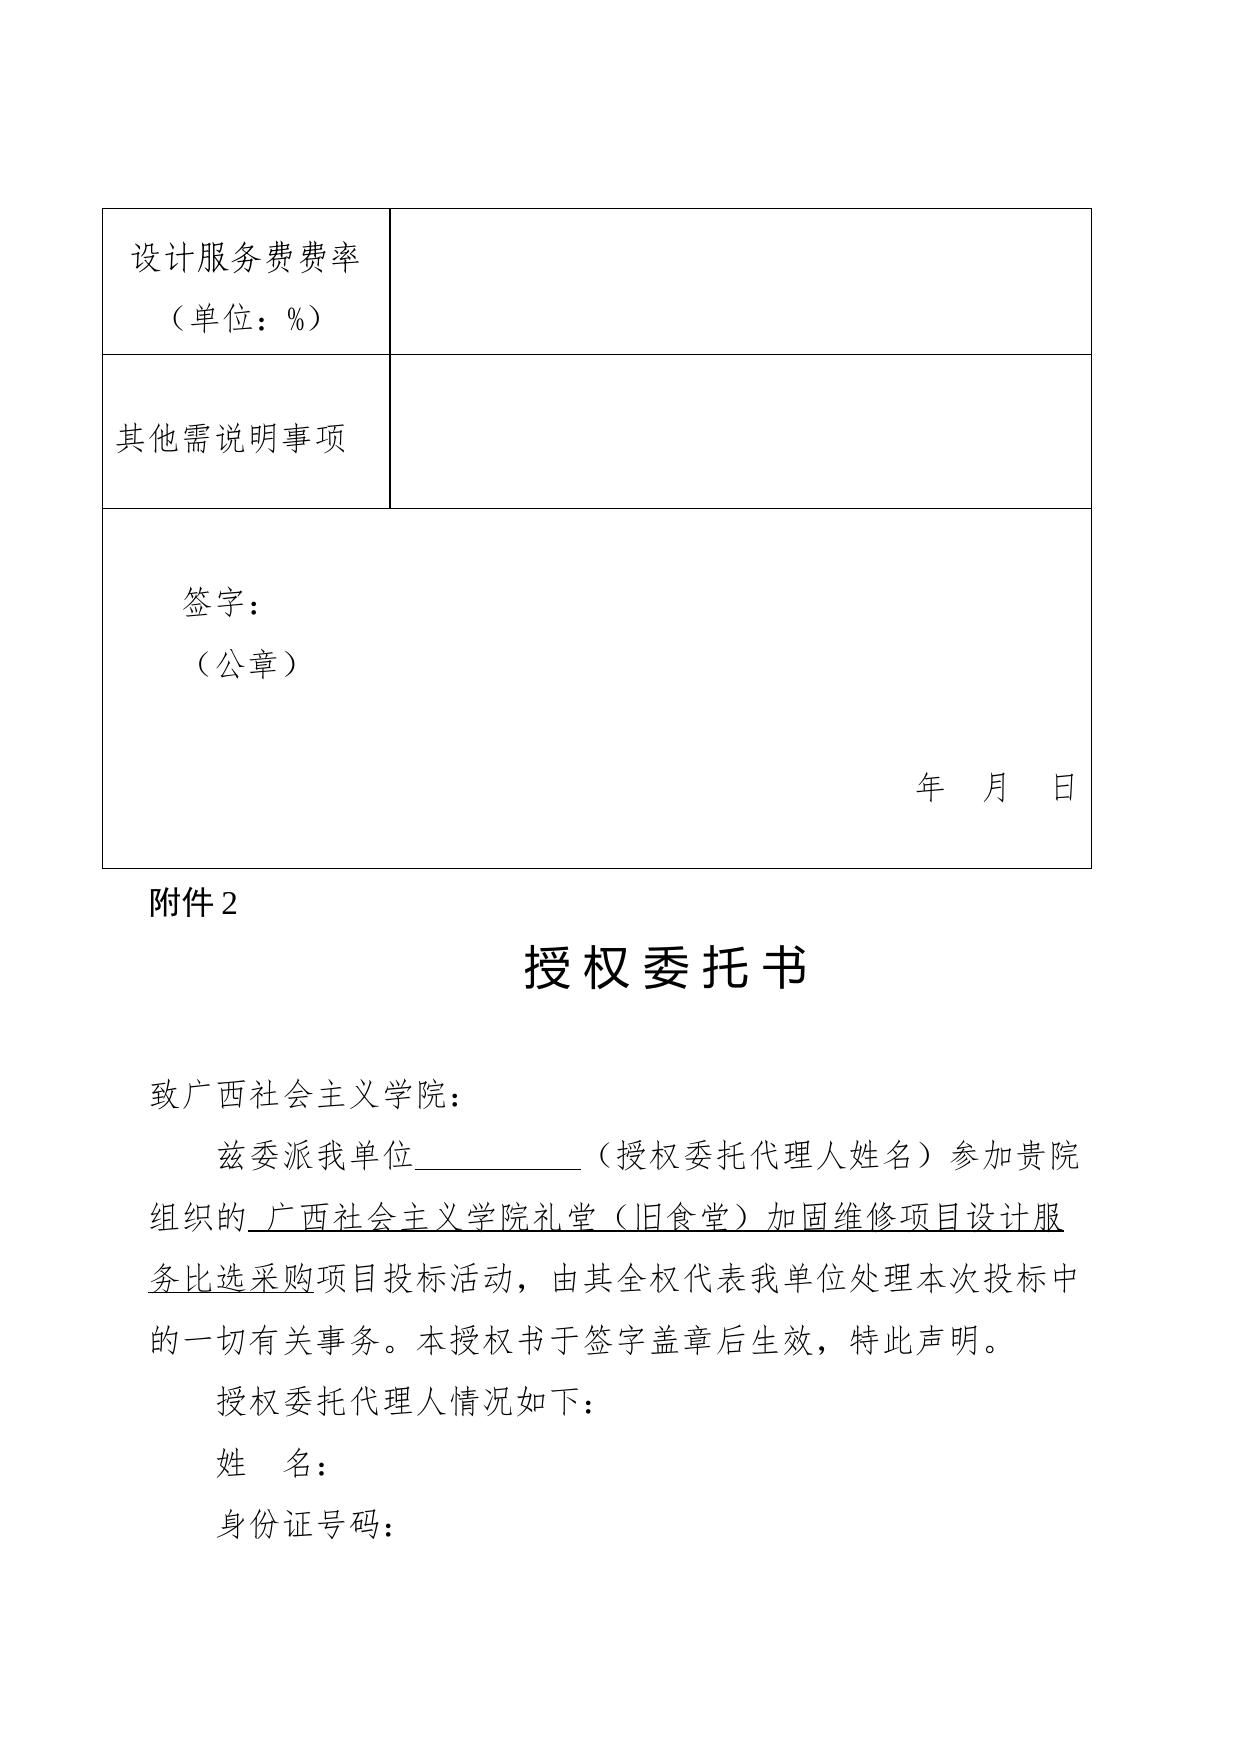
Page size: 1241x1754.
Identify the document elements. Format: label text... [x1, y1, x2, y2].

text 兹委派我单位 （授权委托代理人姓名）参加贵院组织的 广西社会主义学院礼堂（旧食堂）加固维修项目设计服务比选采购项目投标活动，由其全权代表我单位处理本次投标中的一切有关事务。本授权书于签字盖章后生效，特此声明。 [148, 1118, 1093, 1364]
text 授权委托代理人情况如下： [148, 1364, 1093, 1426]
text 身份证号码： [148, 1487, 1093, 1549]
table_cell [391, 209, 1091, 354]
table_cell 签字： （公章） 年 月 日 [103, 509, 1091, 868]
text 附件2 [148, 869, 1093, 934]
subtitle 授 权 委 托 书 [148, 934, 1093, 996]
table_cell 其他需说明事项 [103, 355, 389, 508]
table_cell [391, 355, 1091, 508]
text 姓 名： [148, 1426, 1093, 1487]
text 致广西社会主义学院： [148, 1057, 1093, 1118]
table_cell 设计服务费费率（单位：%） [103, 209, 389, 354]
